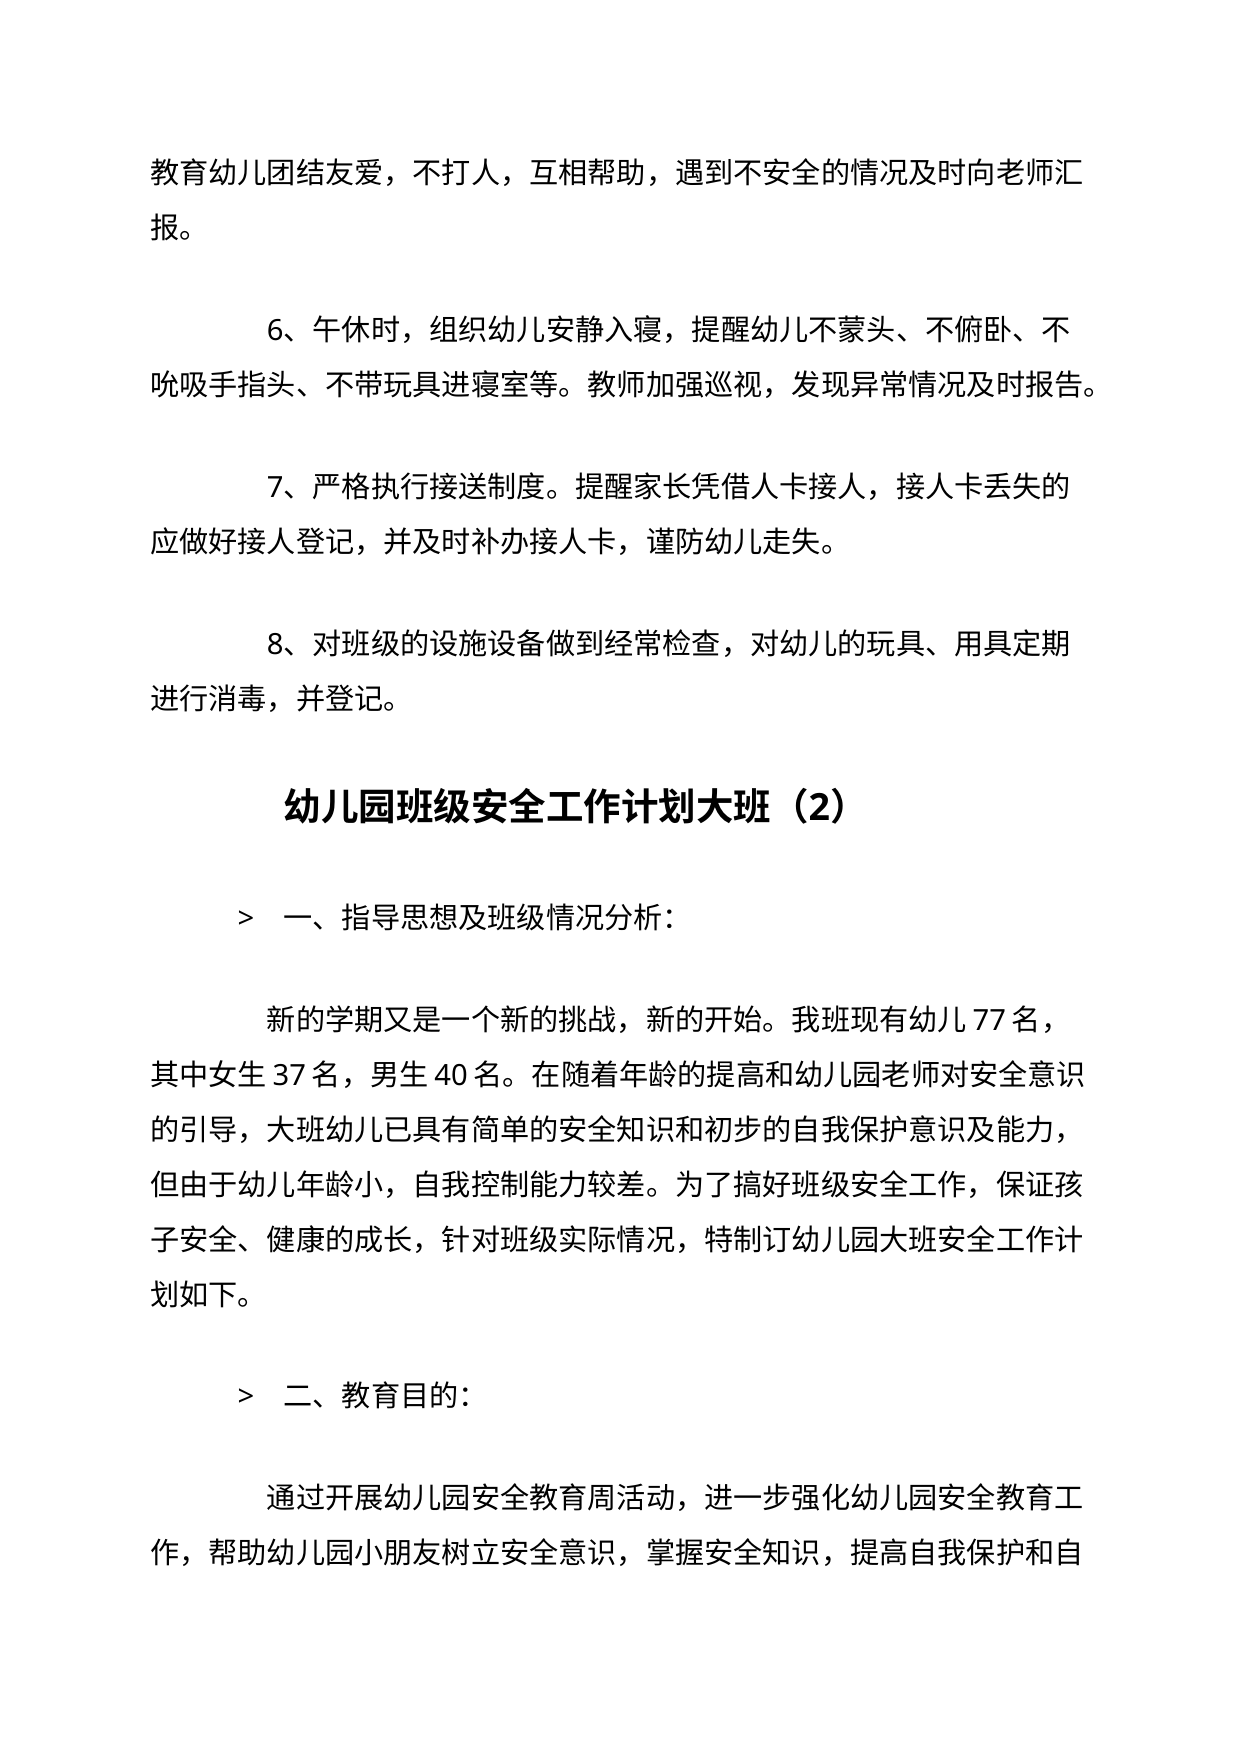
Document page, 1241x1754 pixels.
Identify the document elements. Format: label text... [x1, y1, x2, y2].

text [150, 150, 1090, 247]
text 幼儿园班级安全工作计划大班（2） [150, 777, 1090, 831]
text 7、严格执行接送制度。提醒家长凭借人卡接人，接人卡丢失的应做好接人登记，并及时补办接人卡，谨防幼儿走失。 [150, 463, 1090, 561]
text > 二、教育目的： [150, 1373, 1090, 1415]
text 6、午休时，组织幼儿安静入寝，提醒幼儿不蒙头、不俯卧、不吮吸手指头、不带玩具进寝室等。教师加强巡视，发现异常情况及时报告。 [150, 307, 1090, 404]
text > 一、指导思想及班级情况分析： [150, 894, 1090, 937]
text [150, 1475, 1090, 1572]
text 8、对班级的设施设备做到经常检查，对幼儿的玩具、用具定期进行消毒，并登记。 [150, 620, 1090, 717]
text 新的学期又是一个新的挑战，新的开始。我班现有幼儿77名，其中女生37名，男生40名。在随着年龄的提高和幼儿园老师对安全意识的引导，大班幼儿已具有简单的安全知识和初步的自我保护意识及能力，但由于幼儿年龄小，自我控制能力较差。为了搞好班级安全工作，保证孩子安全、健康的成长，针对班级实际情况，特制订幼儿园大班安全工作计划如下。 [150, 997, 1090, 1313]
